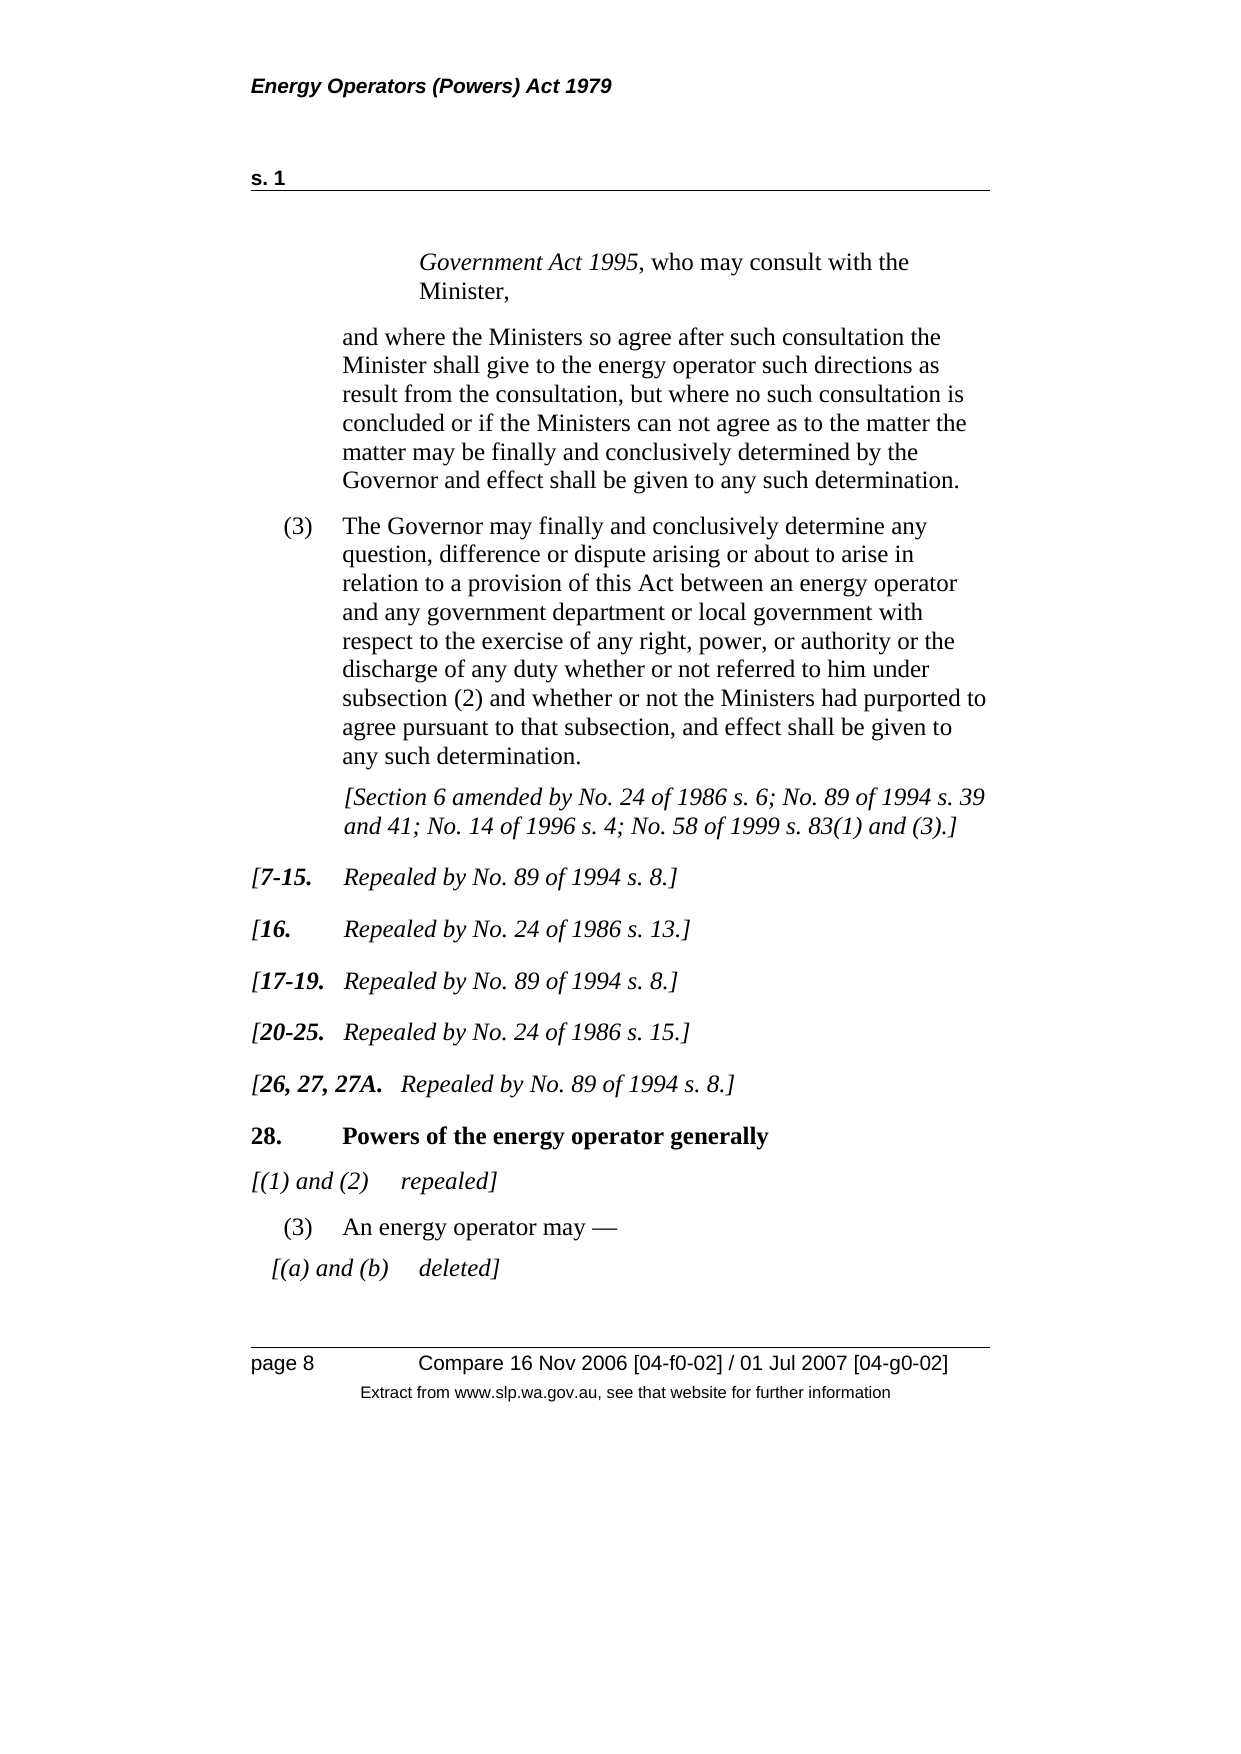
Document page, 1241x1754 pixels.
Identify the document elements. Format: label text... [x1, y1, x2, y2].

text [7-15. Repealed by No. 89 of 1994 s. 8.] [251, 862, 990, 891]
text [(1) and (2) repealed] [251, 1166, 990, 1195]
text [17-19. Repealed by No. 89 of 1994 s. 8.] [251, 966, 990, 994]
text and where the Ministers so agree after such consultation the Minister shall give to the energy operator such directions as result from the consultation, but where no such consultation is concluded or if the Ministers can not agree as to the matter the matter may be finally and conclusively determined by the Governor and effect shall be given to any such determination. [251, 322, 990, 494]
text [20-25. Repealed by No. 24 of 1986 s. 15.] [251, 1017, 990, 1046]
text [26, 27, 27A. Repealed by No. 89 of 1994 s. 8.] [251, 1069, 990, 1098]
text [Section 6 amended by No. 24 of 1986 s. 6; No. 89 of 1994 s. 39 and 41; No. 14 of 1996 s. 4; No. 58 of 1999 s. 83(1) and (3).] [251, 782, 990, 839]
text (3) An energy operator may — [251, 1212, 990, 1240]
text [251, 247, 990, 305]
text (3) The Governor may finally and conclusively determine any question, difference or dispute arising or about to arise in relation to a provision of this Act between an energy operator and any government department or local government with respect to the exercise of any right, power, or authority or the discharge of any duty whether or not referred to him under subsection (2) and whether or not the Ministers had purported to agree pursuant to that subsection, and effect shall be given to any such determination. [251, 511, 990, 769]
subtitle 28. Powers of the energy operator generally [251, 1121, 990, 1149]
text [(a) and (b) deleted] [251, 1253, 990, 1282]
text [16. Repealed by No. 24 of 1986 s. 13.] [251, 914, 990, 943]
